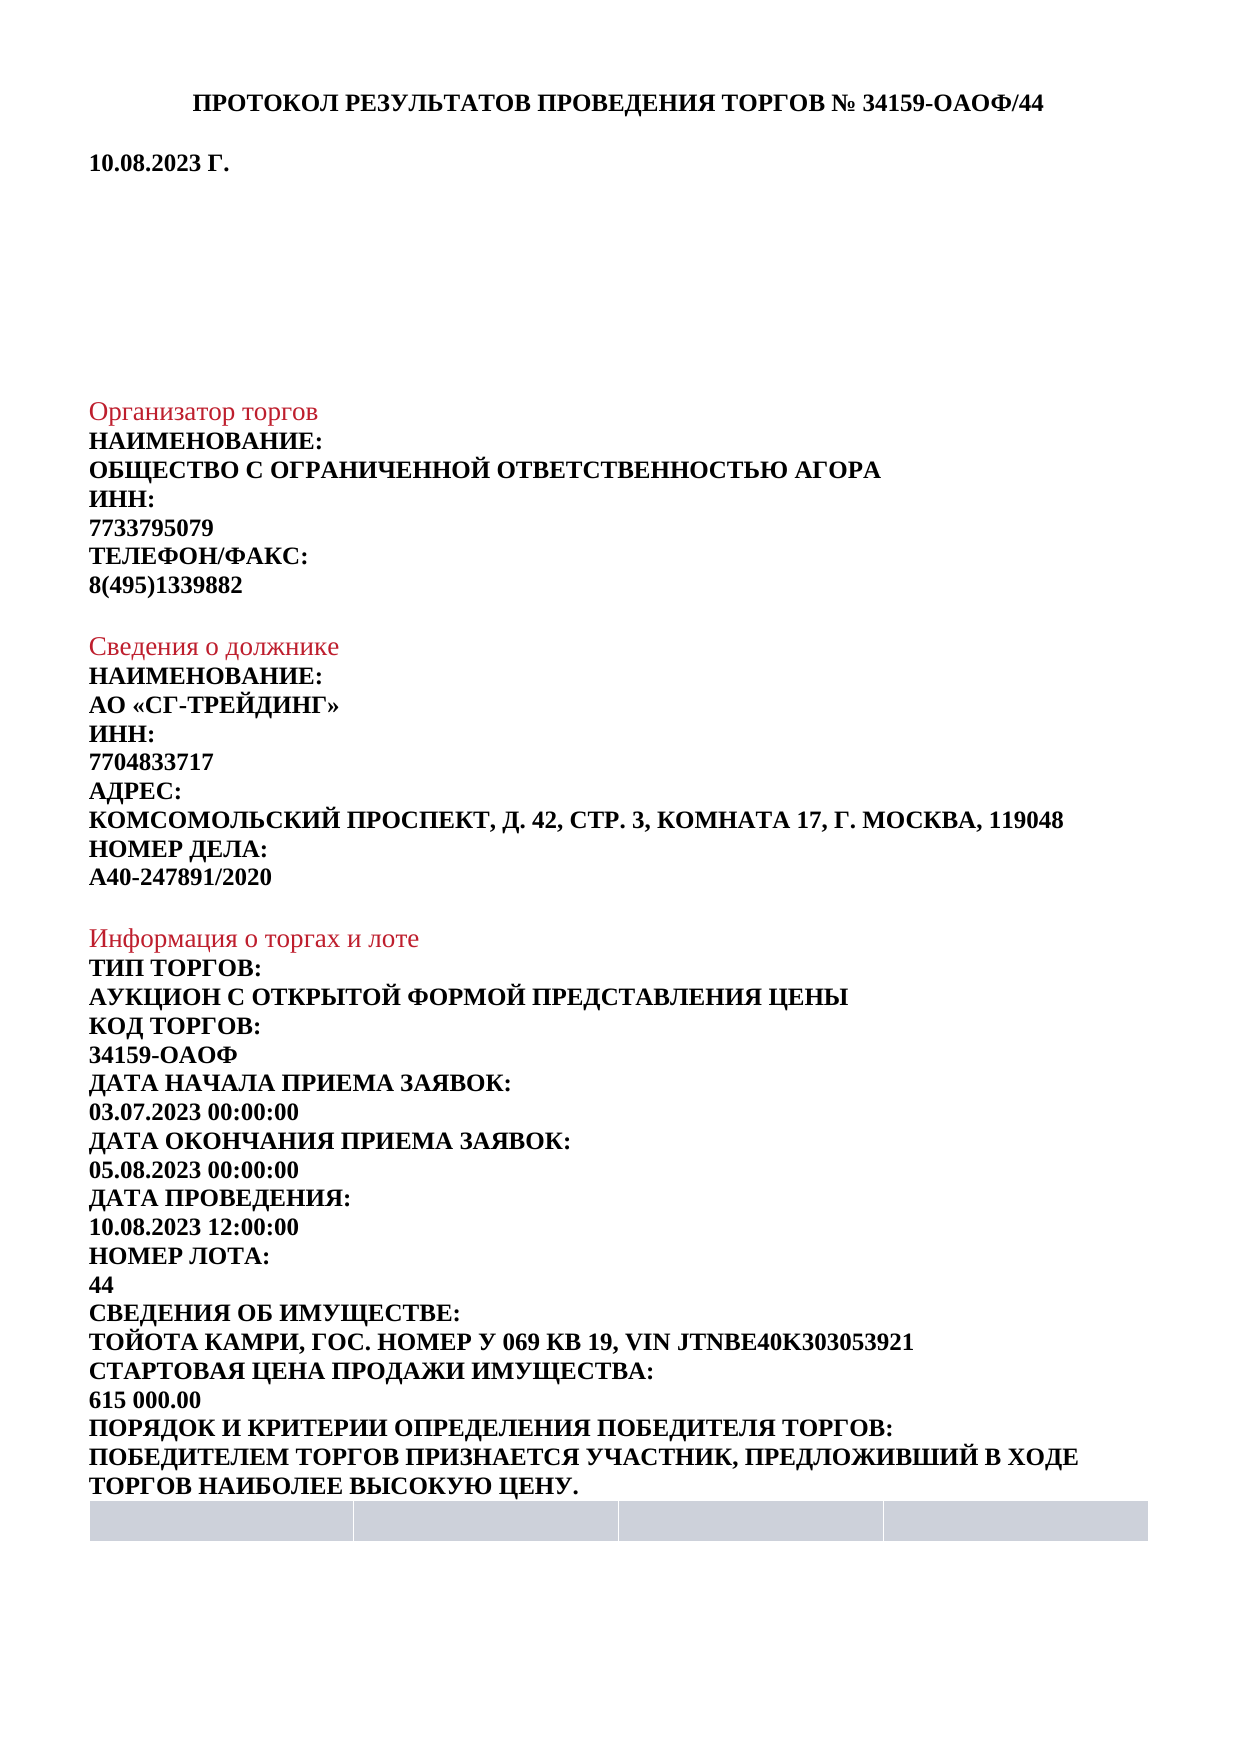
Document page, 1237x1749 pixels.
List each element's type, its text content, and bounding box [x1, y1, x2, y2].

text ПРОТОКОЛ РЕЗУЛЬТАТОВ ПРОВЕДЕНИЯ ТОРГОВ № 34159-ОАОФ/44 [88, 88, 1148, 117]
